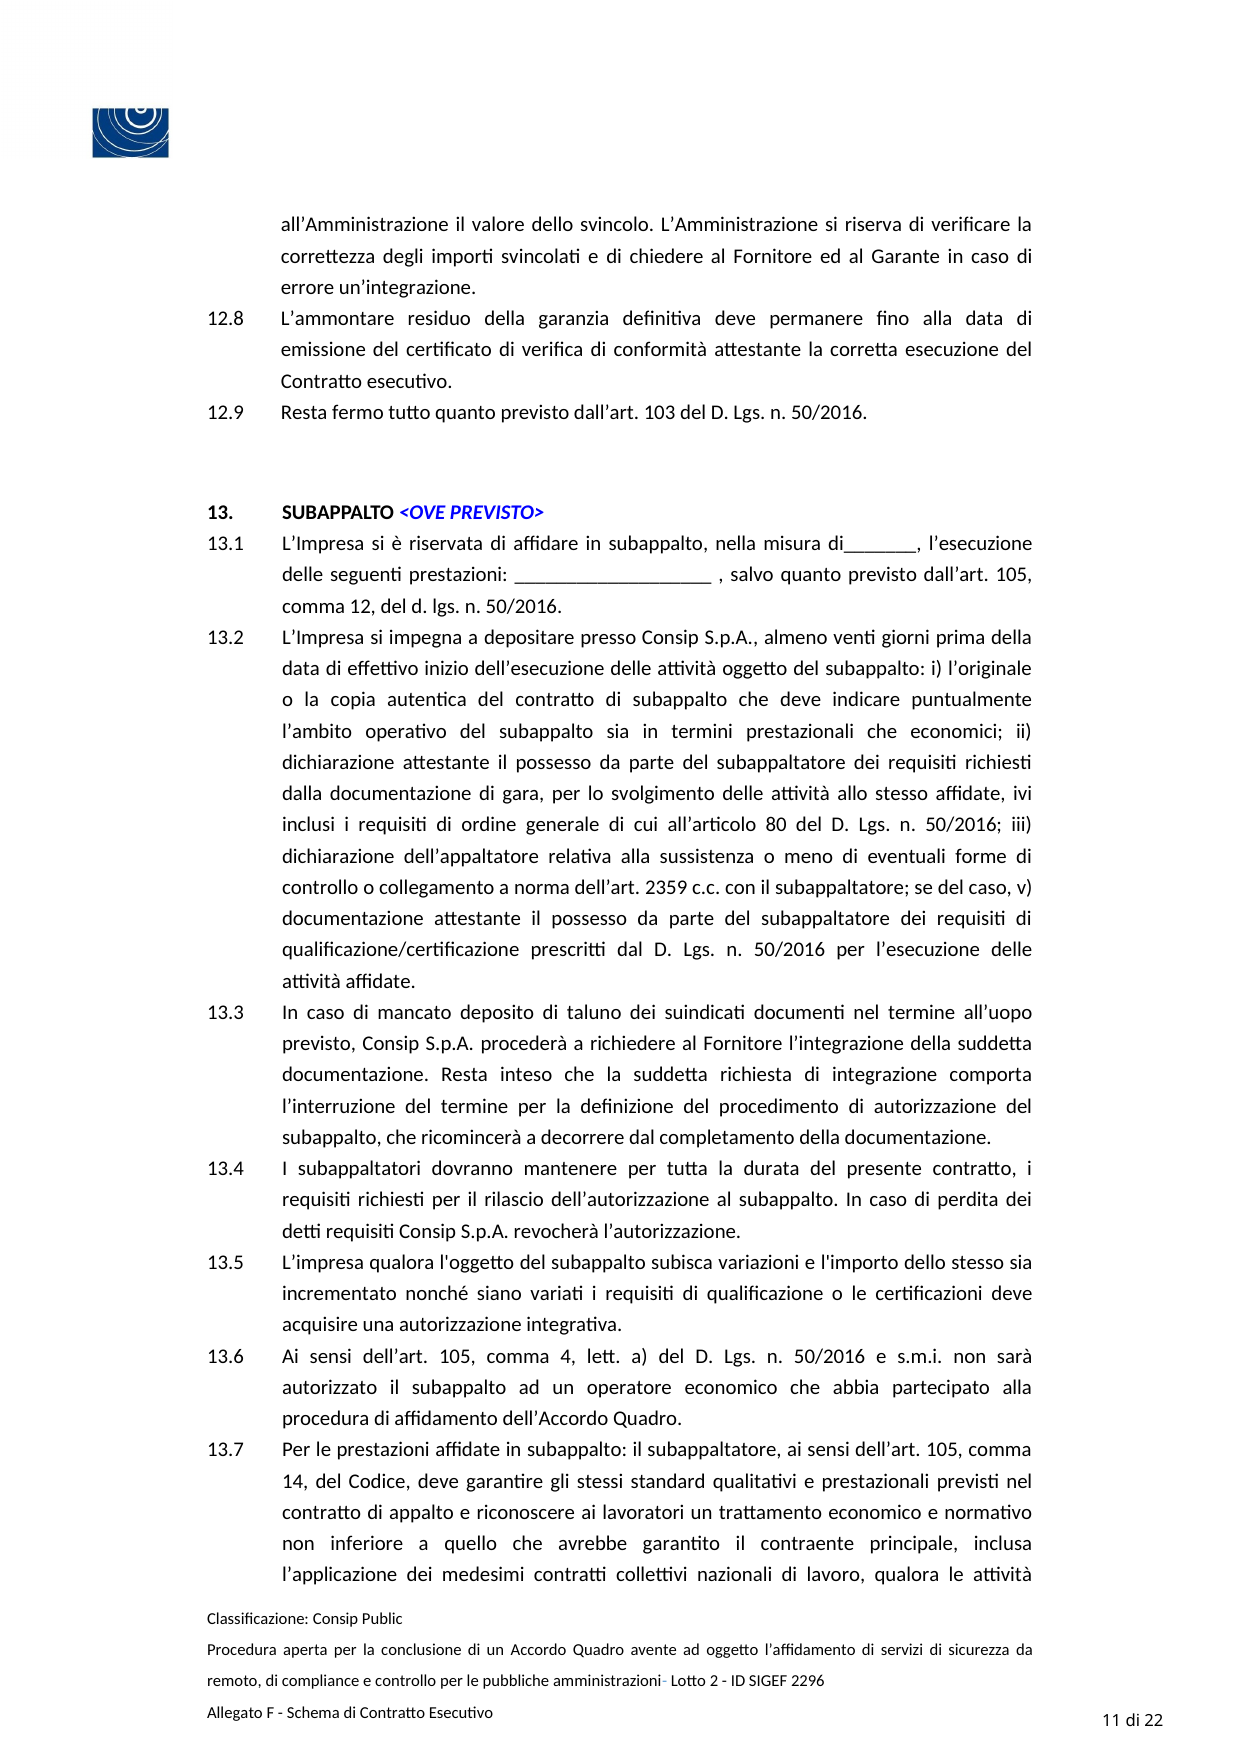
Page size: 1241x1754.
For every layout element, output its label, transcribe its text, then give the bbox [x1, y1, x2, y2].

text L’Impresa si è riservata di affidare in subappalto, nella misura di_______, l’esecuzione delle seguenti prestazioni: ___________________ , salvo quanto previsto dall’art. 105, comma 12, del d. lgs. n. 50/2016. [207, 526, 1033, 619]
text I subappaltatori dovranno mantenere per tutta la durata del presente contratto, i requisiti richiesti per il rilascio dell’autorizzazione al subappalto. In caso di perdita dei detti requisiti Consip S.p.A. revocherà l’autorizzazione. [207, 1151, 1033, 1244]
text Resta fermo tutto quanto previsto dall’art. 103 del D. Lgs. n. 50/2016. [207, 394, 1033, 426]
text Ai sensi dell’art. 105, comma 4, lett. a) del D. Lgs. n. 50/2016 e s.m.i. non sarà autorizzato il subappalto ad un operatore economico che abbia partecipato alla procedura di affidamento dell’Accordo Quadro. [207, 1338, 1033, 1432]
text SUBAPPALTO <ove previsto> [207, 494, 1033, 526]
text L’ammontare residuo della garanzia definitiva deve permanere fino alla data di emissione del certificato di verifica di conformità attestante la corretta esecuzione del Contratto esecutivo. [207, 301, 1033, 394]
text L’Impresa si impegna a depositare presso Consip S.p.A., almeno venti giorni prima della data di effettivo inizio dell’esecuzione delle attività oggetto del subappalto: i) l’originale o la copia autentica del contratto di subappalto che deve indicare puntualmente l’ambito operativo del subappalto sia in termini prestazionali che economici; ii) dichiarazione attestante il possesso da parte del subappaltatore dei requisiti richiesti dalla documentazione di gara, per lo svolgimento delle attività allo stesso affidate, ivi inclusi i requisiti di ordine generale di cui all’articolo 80 del D. Lgs. n. 50/2016; iii) dichiarazione dell’appaltatore relativa alla sussistenza o meno di eventuali forme di controllo o collegamento a norma dell’art. 2359 c.c. con il subappaltatore; se del caso, v) documentazione attestante il possesso da parte del subappaltatore dei requisiti di qualificazione/certificazione prescritti dal D. Lgs. n. 50/2016 per l’esecuzione delle attività affidate. [207, 619, 1033, 994]
picture [0, 1, 173, 158]
text In caso di mancato deposito di taluno dei suindicati documenti nel termine all’uopo previsto, Consip S.p.A. procederà a richiedere al Fornitore l’integrazione della suddetta documentazione. Resta inteso che la suddetta richiesta di integrazione comporta l’interruzione del termine per la definizione del procedimento di autorizzazione del subappalto, che ricomincerà a decorrere dal completamento della documentazione. [207, 994, 1033, 1151]
text L’impresa qualora l'oggetto del subappalto subisca variazioni e l'importo dello stesso sia incrementato nonché siano variati i requisiti di qualificazione o le certificazioni deve acquisire una autorizzazione integrativa. [207, 1244, 1033, 1338]
